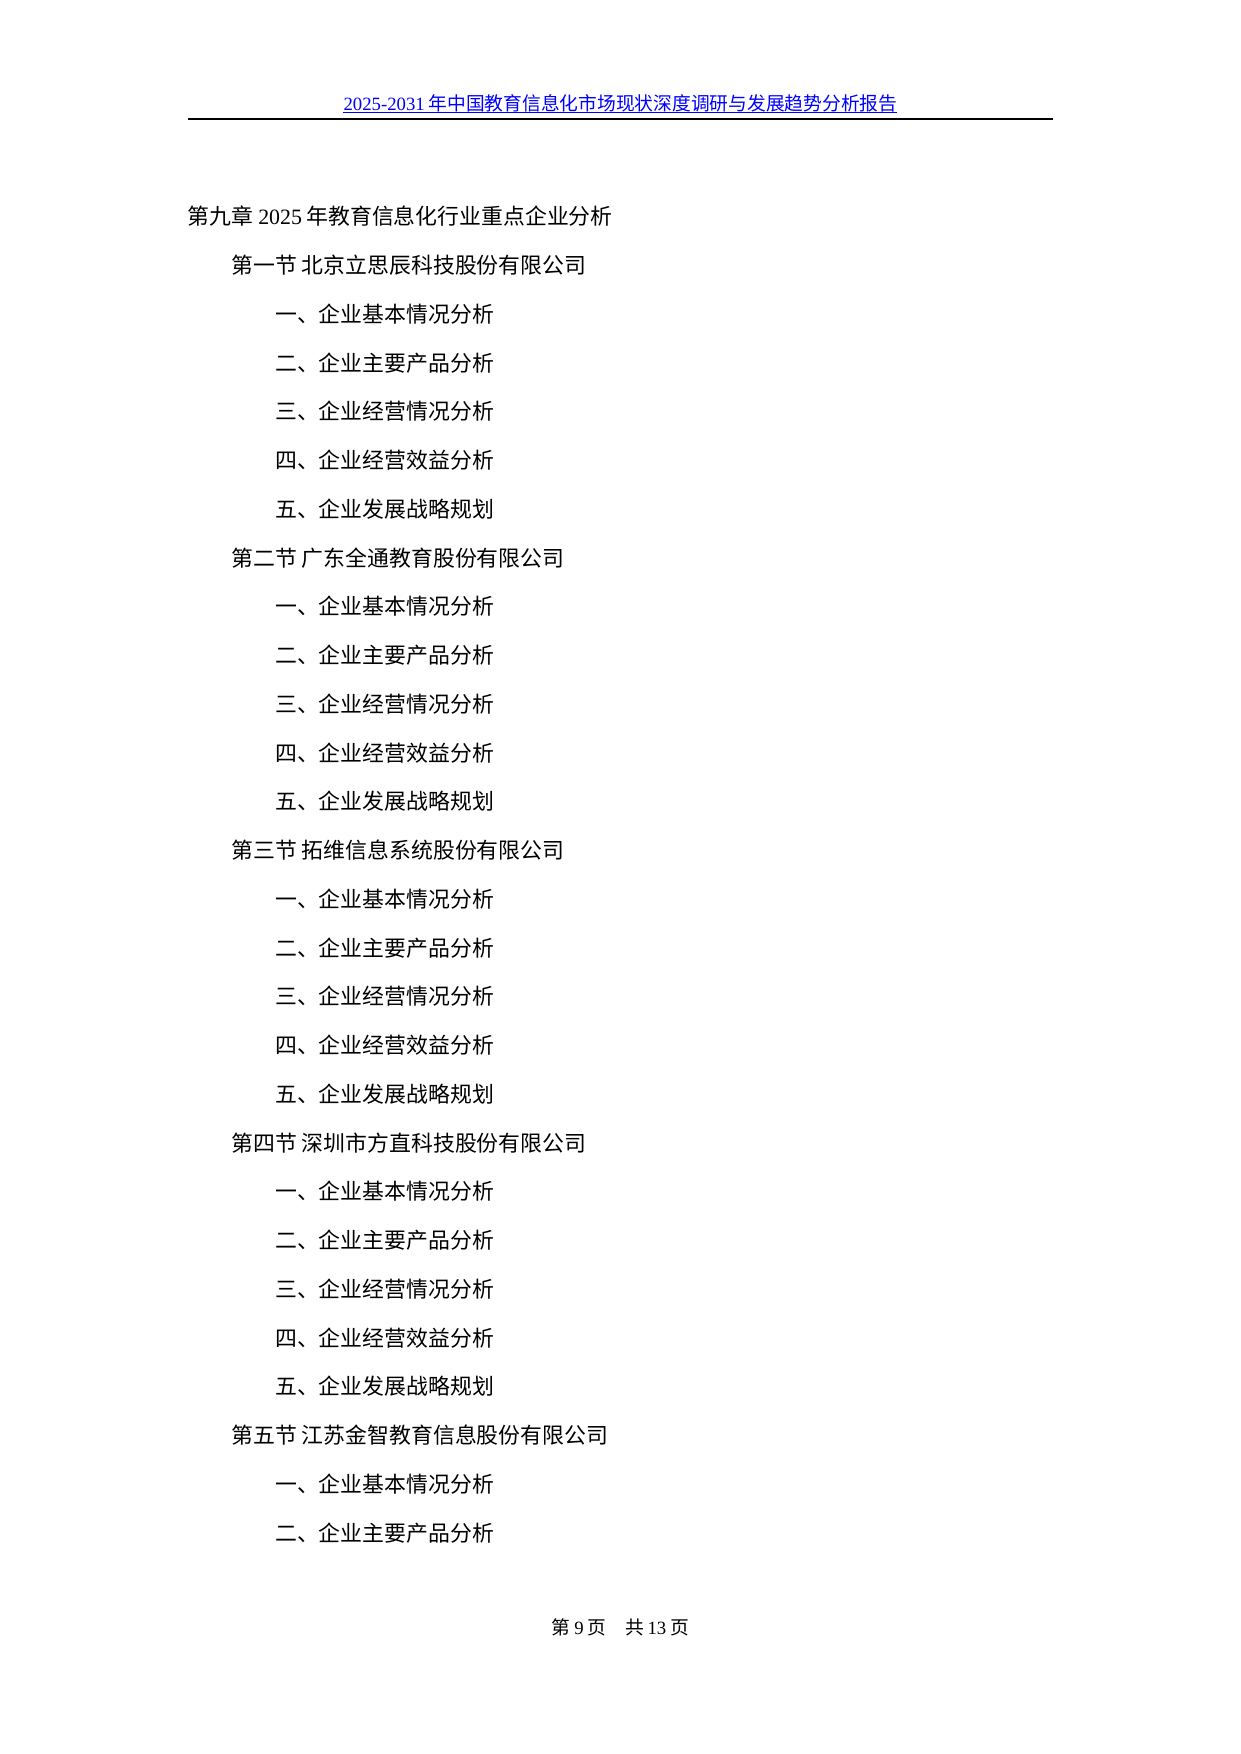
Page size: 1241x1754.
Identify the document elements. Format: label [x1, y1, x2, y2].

text [187, 150, 1053, 1548]
